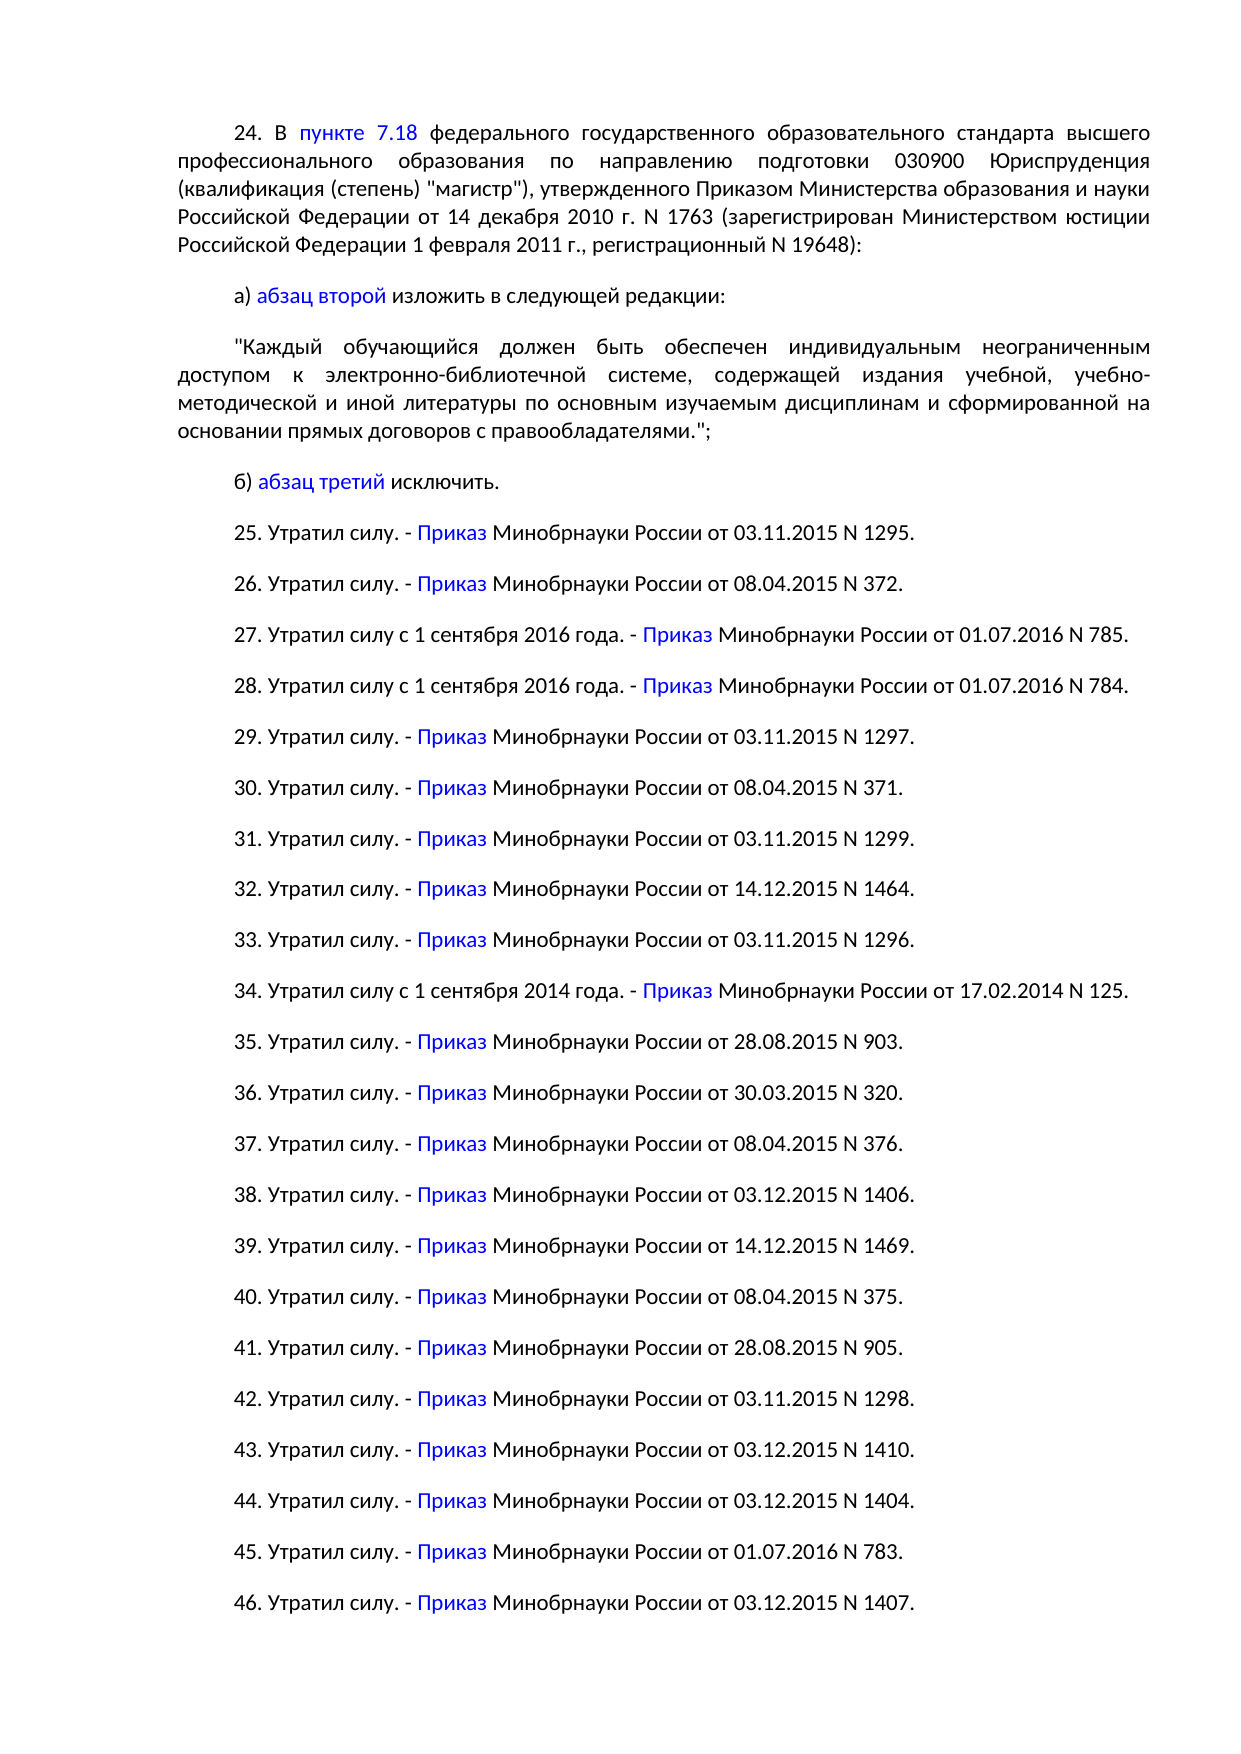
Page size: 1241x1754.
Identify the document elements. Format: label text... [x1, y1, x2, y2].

text 25. Утратил силу. - Приказ Минобрнауки России от 03.11.2015 N 1295. [177, 518, 1152, 546]
text 45. Утратил силу. - Приказ Минобрнауки России от 01.07.2016 N 783. [177, 1537, 1152, 1565]
text 30. Утратил силу. - Приказ Минобрнауки России от 08.04.2015 N 371. [177, 773, 1152, 801]
text 32. Утратил силу. - Приказ Минобрнауки России от 14.12.2015 N 1464. [177, 874, 1152, 903]
text 36. Утратил силу. - Приказ Минобрнауки России от 30.03.2015 N 320. [177, 1078, 1152, 1106]
text 24. В пункте 7.18 федерального государственного образовательного стандарта высшего профессионального образования по направлению подготовки 030900 Юриспруденция (квалификация (степень) "магистр"), утвержденного Приказом Министерства образования и науки Российской Федерации от 14 декабря 2010 г. N 1763 (зарегистрирован Министерством юстиции Российской Федерации 1 февраля 2011 г., регистрационный N 19648): [177, 118, 1152, 258]
text "Каждый обучающийся должен быть обеспечен индивидуальным неограниченным доступом к электронно-библиотечной системе, содержащей издания учебной, учебно-методической и иной литературы по основным изучаемым дисциплинам и сформированной на основании прямых договоров с правообладателями."; [177, 332, 1152, 444]
text а) абзац второй изложить в следующей редакции: [177, 281, 1152, 309]
text 33. Утратил силу. - Приказ Минобрнауки России от 03.11.2015 N 1296. [177, 926, 1152, 953]
text 39. Утратил силу. - Приказ Минобрнауки России от 14.12.2015 N 1469. [177, 1231, 1152, 1259]
text 35. Утратил силу. - Приказ Минобрнауки России от 28.08.2015 N 903. [177, 1027, 1152, 1055]
text 29. Утратил силу. - Приказ Минобрнауки России от 03.11.2015 N 1297. [177, 722, 1152, 750]
text 41. Утратил силу. - Приказ Минобрнауки России от 28.08.2015 N 905. [177, 1333, 1152, 1361]
text б) абзац третий исключить. [177, 467, 1152, 495]
text 46. Утратил силу. - Приказ Минобрнауки России от 03.12.2015 N 1407. [177, 1588, 1152, 1616]
text 27. Утратил силу с 1 сентября 2016 года. - Приказ Минобрнауки России от 01.07.2016 N 785. [177, 620, 1152, 648]
text 38. Утратил силу. - Приказ Минобрнауки России от 03.12.2015 N 1406. [177, 1180, 1152, 1208]
text 42. Утратил силу. - Приказ Минобрнауки России от 03.11.2015 N 1298. [177, 1384, 1152, 1412]
text 34. Утратил силу с 1 сентября 2014 года. - Приказ Минобрнауки России от 17.02.2014 N 125. [177, 976, 1152, 1004]
text 26. Утратил силу. - Приказ Минобрнауки России от 08.04.2015 N 372. [177, 569, 1152, 597]
text 28. Утратил силу с 1 сентября 2016 года. - Приказ Минобрнауки России от 01.07.2016 N 784. [177, 671, 1152, 699]
text 44. Утратил силу. - Приказ Минобрнауки России от 03.12.2015 N 1404. [177, 1486, 1152, 1514]
text 43. Утратил силу. - Приказ Минобрнауки России от 03.12.2015 N 1410. [177, 1435, 1152, 1463]
text 31. Утратил силу. - Приказ Минобрнауки России от 03.11.2015 N 1299. [177, 824, 1152, 852]
text 37. Утратил силу. - Приказ Минобрнауки России от 08.04.2015 N 376. [177, 1129, 1152, 1157]
text 40. Утратил силу. - Приказ Минобрнауки России от 08.04.2015 N 375. [177, 1282, 1152, 1310]
